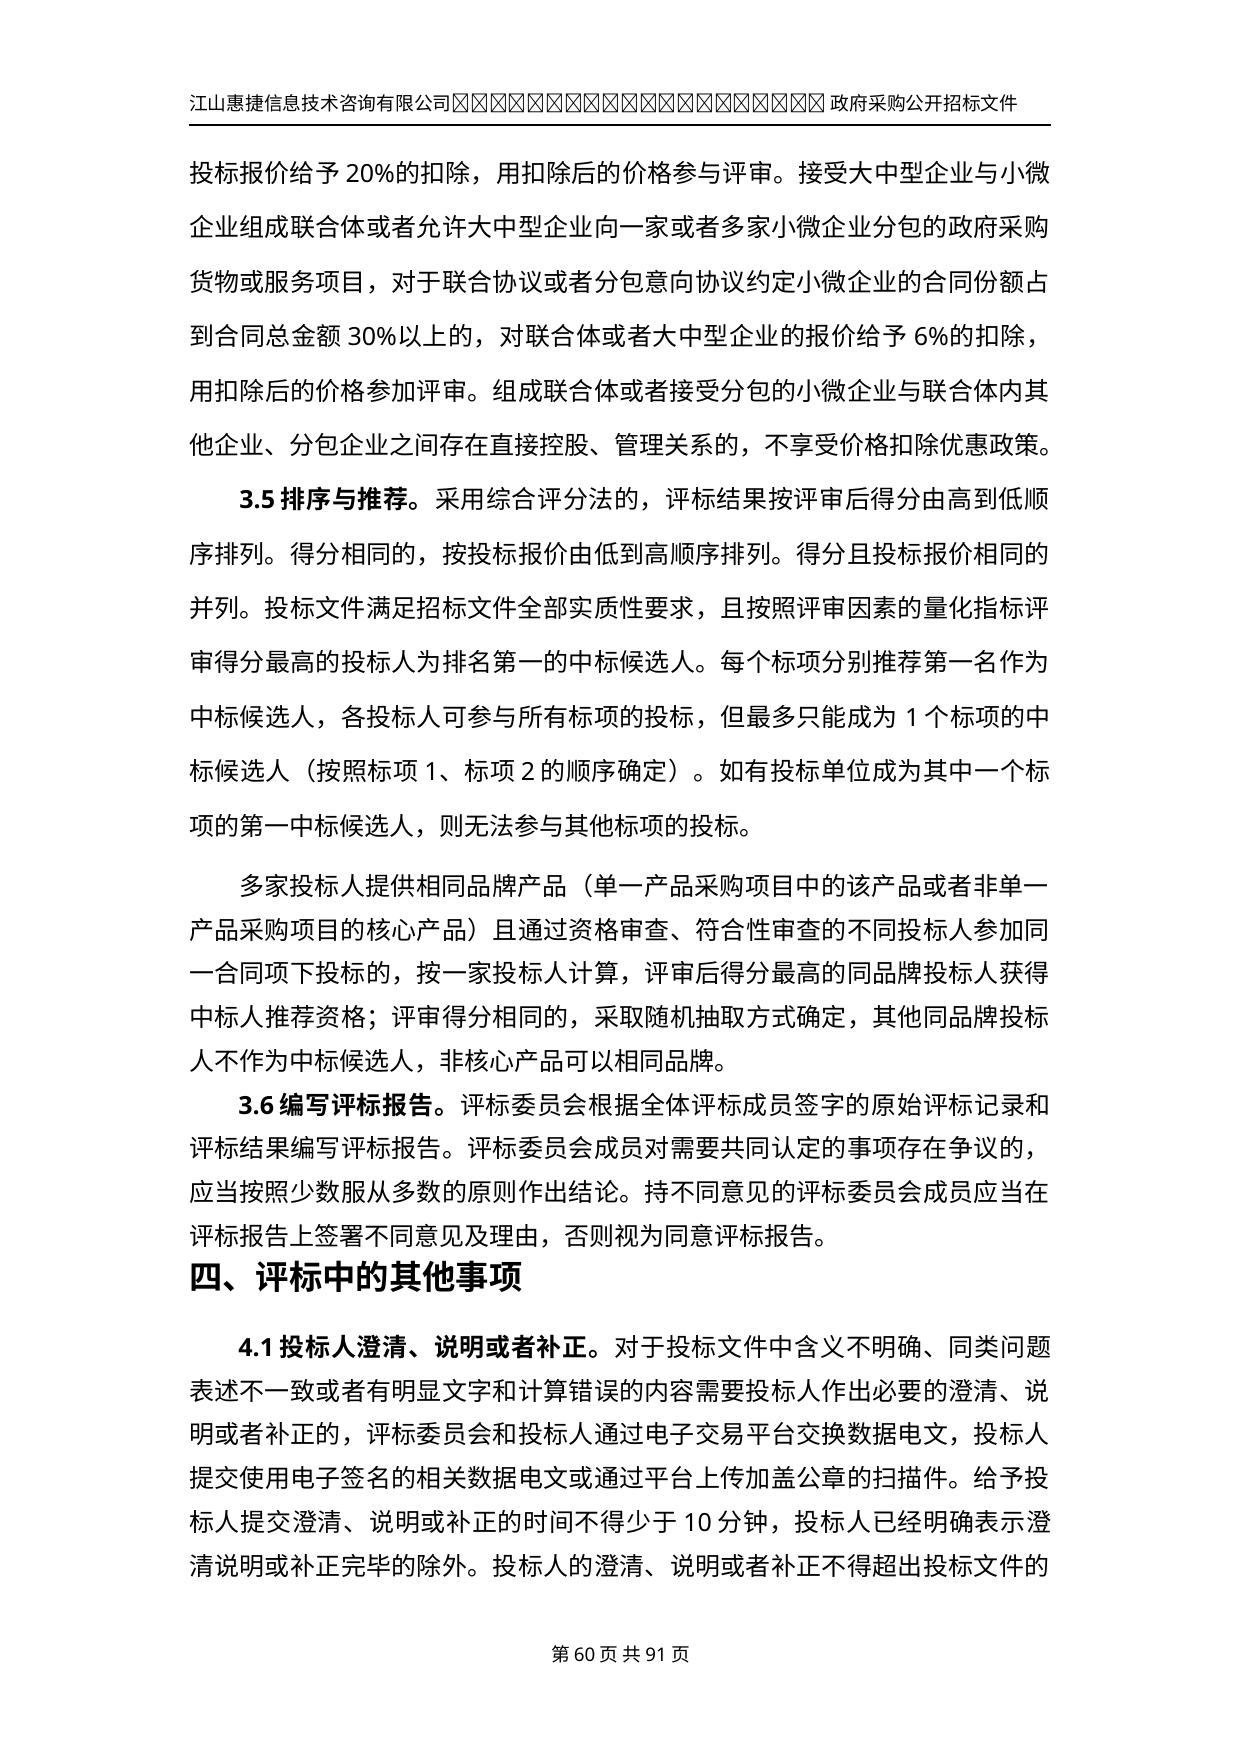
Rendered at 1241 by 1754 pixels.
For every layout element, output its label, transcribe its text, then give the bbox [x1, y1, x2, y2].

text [189, 1321, 1051, 1584]
text 3.5排序与推荐。采用综合评分法的，评标结果按评审后得分由高到低顺序排列。得分相同的，按投标报价由低到高顺序排列。得分且投标报价相同的并列。投标文件满足招标文件全部实质性要求，且按照评审因素的量化指标评审得分最高的投标人为排名第一的中标候选人。每个标项分别推荐第一名作为中标候选人，各投标人可参与所有标项的投标，但最多只能成为1个标项的中标候选人（按照标项1、标项2的顺序确定）。如有投标单位成为其中一个标项的第一中标候选人，则无法参与其他标项的投标。 [189, 480, 1051, 842]
text 多家投标人提供相同品牌产品（单一产品采购项目中的该产品或者非单一产品采购项目的核心产品）且通过资格审查、符合性审查的不同投标人参加同一合同项下投标的，按一家投标人计算，评审后得分最高的同品牌投标人获得中标人推荐资格；评审得分相同的，采取随机抽取方式确定，其他同品牌投标人不作为中标候选人，非核心产品可以相同品牌。 [189, 860, 1051, 1079]
text 3.6编写评标报告。评标委员会根据全体评标成员签字的原始评标记录和评标结果编写评标报告。评标委员会成员对需要共同认定的事项存在争议的，应当按照少数服从多数的原则作出结论。持不同意见的评标委员会成员应当在评标报告上签署不同意见及理由，否则视为同意评标报告。 [189, 1079, 1051, 1254]
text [189, 153, 1051, 462]
text 四、评标中的其他事项 [189, 1254, 1051, 1298]
